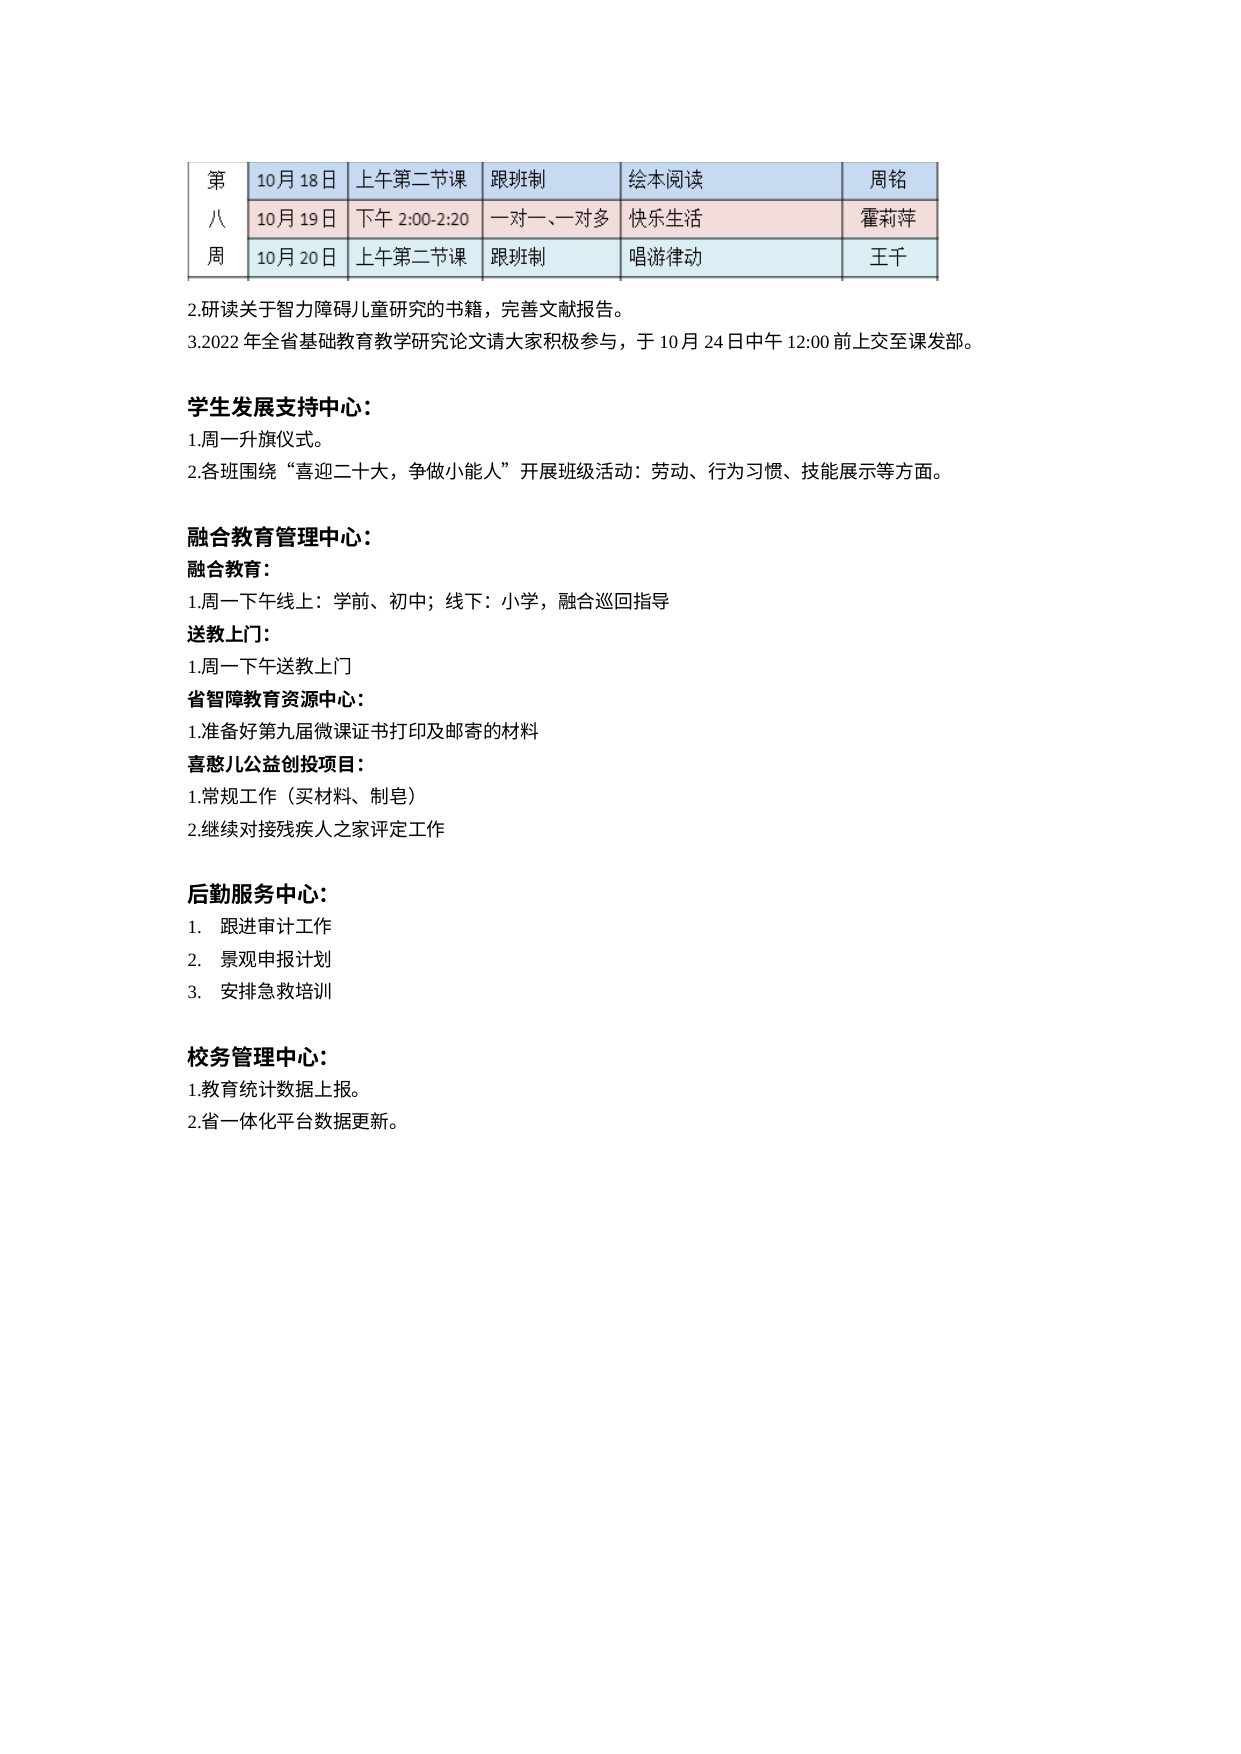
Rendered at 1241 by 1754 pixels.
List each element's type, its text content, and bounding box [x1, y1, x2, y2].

text 1.常规工作（买材料、制皂） [187, 779, 1053, 812]
picture [187, 162, 940, 281]
text 3.2022年全省基础教育教学研究论文请大家积极参与，于10月24日中午12:00前上交至课发部。 [187, 324, 1053, 357]
text 融合教育管理中心： [187, 519, 1053, 552]
list 安排急救培训 [187, 974, 1053, 1007]
text 1.周一升旗仪式。 [187, 422, 1053, 454]
text 1.准备好第九届微课证书打印及邮寄的材料 [187, 714, 1053, 747]
text 后勤服务中心： [187, 877, 1053, 909]
text 送教上门： [187, 617, 1053, 649]
text 省智障教育资源中心： [187, 682, 1053, 714]
text 1.周一下午线上：学前、初中；线下：小学，融合巡回指导 [187, 584, 1053, 617]
text 学生发展支持中心： [187, 389, 1053, 422]
text 校务管理中心： [187, 1039, 1053, 1072]
text 2.研读关于智力障碍儿童研究的书籍，完善文献报告。 [187, 292, 1053, 324]
text 2.省一体化平台数据更新。 [187, 1104, 1053, 1137]
text 2.继续对接残疾人之家评定工作 [187, 812, 1053, 844]
text 喜憨儿公益创投项目： [187, 747, 1053, 779]
text 1.周一下午送教上门 [187, 649, 1053, 682]
text 融合教育： [187, 552, 1053, 584]
list 跟进审计工作 [187, 909, 1053, 942]
text 2.各班围绕“喜迎二十大，争做小能人”开展班级活动：劳动、行为习惯、技能展示等方面。 [187, 454, 1053, 487]
list 景观申报计划 [187, 942, 1053, 974]
text 1.教育统计数据上报。 [187, 1072, 1053, 1104]
